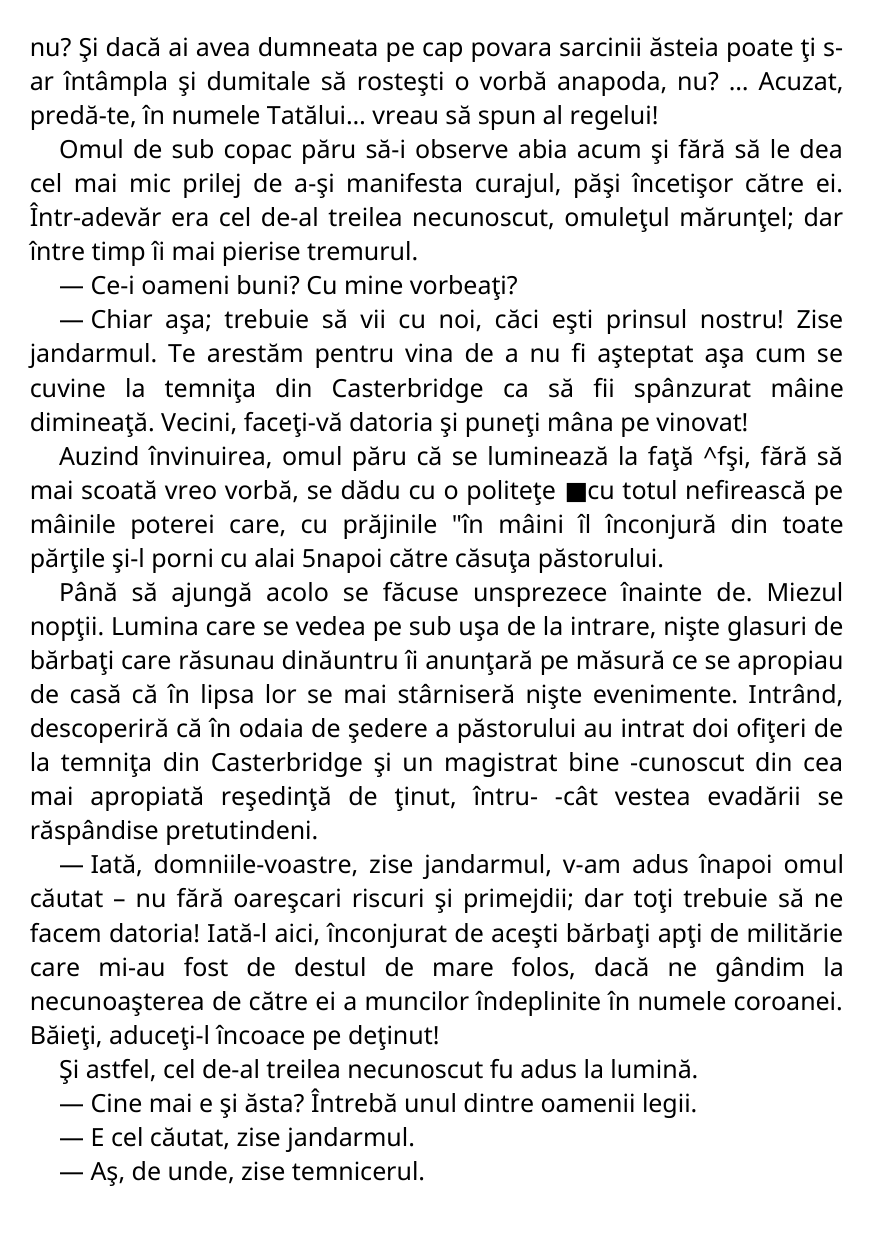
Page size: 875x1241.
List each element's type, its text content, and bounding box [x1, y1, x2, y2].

text — Iată, domniile-voastre, zise jandarmul, v-am adus înapoi omul căutat – nu fără oareşcari riscuri şi primejdii; dar toţi trebuie să ne facem datoria! Iată-l aici, înconjurat de aceşti bărbaţi apţi de militărie care mi-au fost de destul de mare folos, dacă ne gândim la necunoaşterea de către ei a muncilor îndeplinite în numele coroanei. Băieţi, aduceţi-l încoace pe deţinut! [29, 847, 844, 1051]
text Şi astfel, cel de-al treilea necunoscut fu adus la lumină. [29, 1051, 844, 1086]
text Omul de sub copac păru să-i observe abia acum şi fără să le dea cel mai mic prilej de a-şi manifesta curajul, păşi încetişor către ei. Într-adevăr era cel de-al treilea necunoscut, omuleţul mărunţel; dar între timp îi mai pierise tremurul. [29, 132, 844, 268]
text — E cel căutat, zise jandarmul. [29, 1119, 844, 1154]
text — Ce-i oameni buni? Cu mine vorbeaţi? [29, 268, 844, 302]
text — Aş, de unde, zise temnicerul. [29, 1154, 844, 1188]
text — Chiar aşa; trebuie să vii cu noi, căci eşti prinsul nostru! Zise jandarmul. Te arestăm pentru vina de a nu fi aşteptat aşa cum se cuvine la temniţa din Casterbridge ca să fii spânzurat mâine dimineaţă. Vecini, faceţi-vă datoria şi puneţi mâna pe vinovat! [29, 302, 844, 438]
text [29, 29, 844, 132]
text — Cine mai e şi ăsta? Întrebă unul dintre oamenii legii. [29, 1086, 844, 1119]
text Până să ajungă acolo se făcuse unsprezece înainte de. Miezul nopţii. Lumina care se vedea pe sub uşa de la intrare, nişte glasuri de bărbaţi care răsunau dinăuntru îi anunţară pe măsură ce se apropiau de casă că în lipsa lor se mai stârniseră nişte evenimente. Intrând, descoperiră că în odaia de şedere a păstorului au intrat doi ofiţeri de la temniţa din Casterbridge şi un magistrat bine -cunoscut din cea mai apropiată reşedinţă de ţinut, întru- -cât vestea evadării se răspândise pretutindeni. [29, 574, 844, 847]
text Auzind învinuirea, omul păru că se luminează la faţă ^fşi, fără să mai scoată vreo vorbă, se dădu cu o politeţe ■cu totul nefirească pe mâinile poterei care, cu prăjinile "în mâini îl înconjură din toate părţile şi-l porni cu alai 5napoi către căsuţa păstorului. [29, 438, 844, 574]
